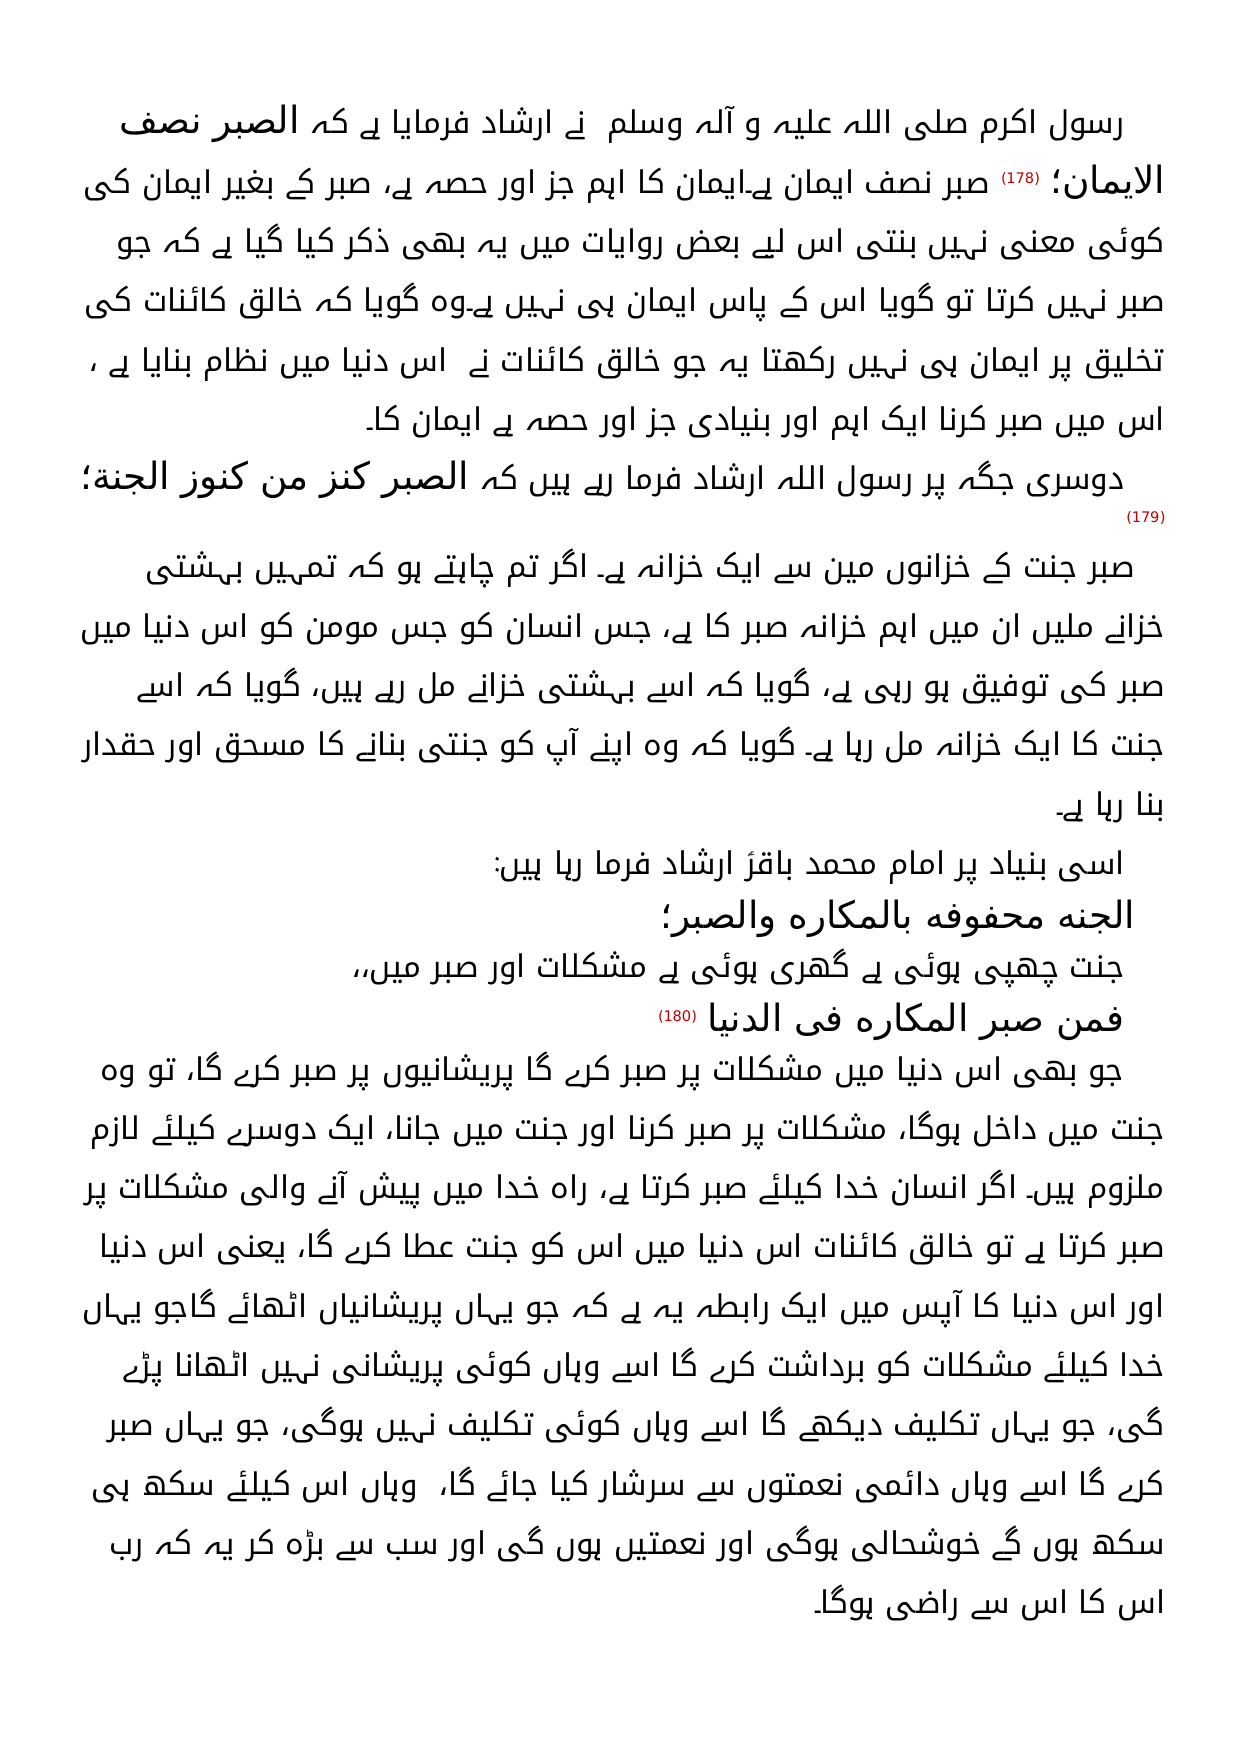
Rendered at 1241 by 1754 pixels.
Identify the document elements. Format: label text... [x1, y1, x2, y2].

text فمن صبر المکاره فی الدنیا (180) [75, 996, 1165, 1040]
text جنت چھپی ہوئی ہے گھری ہوئی ہے مشکلات اور صبر میں،، [75, 937, 1165, 996]
text رسول اکرم صلی اللہ علیہ و آلہ وسلم نے ارشاد فرمایا ہے کہ الصبر نصف الایمان؛ (178) صبر نصف ایمان ہے۔ایمان کا اہم جز اور حصہ ہے، صبر کے بغیر ایمان کی کوئی معنی نہیں بنتی اس لیے بعض روایات میں یہ بھی ذکر کیا گیا ہے کہ جو صبر نہیں کرتا تو گویا اس کے پاس ایمان ہی نہیں ہے۔وہ گویا کہ خالق کائنات کی تخلیق پر ایمان ہی نہیں رکھتا یہ جو خالق کائنات نے اس دنیا میں نظام بنایا ہے ، اس میں صبر کرنا ایک اہم اور بنیادی جز اور حصہ ہے ایمان کا۔ [75, 94, 1165, 449]
text اسی بنیاد پر امام محمد باقرؑ ارشاد فرما رہا ہیں: [75, 834, 1165, 893]
text دوسری جگہ پر رسول اللہ ارشاد فرما رہے ہیں کہ الصبر کنز من کنوز الجنة؛ (179) [75, 449, 1165, 538]
text الجنه محفوفه بالمکاره والصبر؛ [75, 893, 1165, 937]
text صبر جنت کے خزانوں مین سے ایک خزانہ ہے۔ اگر تم چاہتے ہو کہ تمہیں بہشتی خزانے ملیں ان میں اہم خزانہ صبر کا ہے، جس انسان کو جس مومن کو اس دنیا میں صبر کی توفیق ہو رہی ہے، گویا کہ اسے بہشتی خزانے مل رہے ہیں، گویا کہ اسے جنت کا ایک خزانہ مل رہا ہے۔ گویا کہ وہ اپنے آپ کو جنتی بنانے کا مسحق اور حقدار بنا رہا ہے۔ [75, 538, 1165, 834]
text جو بھی اس دنیا میں مشکلات پر صبر کرے گا پریشانیوں پر صبر کرے گا، تو وہ جنت میں داخل ہوگا، مشکلات پر صبر کرنا اور جنت میں جانا، ایک دوسرے کیلئے لازم ملزوم ہیں۔ اگر انسان خدا کیلئے صبر کرتا ہے، راہ خدا میں پیش آنے والی مشکلات پر صبر کرتا ہے تو خالق کائنات اس دنیا میں اس کو جنت عطا کرے گا، یعنی اس دنیا اور اس دنیا کا آپس میں ایک رابطہ یہ ہے کہ جو یہاں پریشانیاں اٹھائے گاجو یہاں خدا کیلئے مشکلات کو برداشت کرے گا اسے وہاں کوئی پریشانی نہیں اٹھانا پڑے گی، جو یہاں تکلیف دیکھے گا اسے وہاں کوئی تکلیف نہیں ہوگی، جو یہاں صبر کرے گا اسے وہاں دائمی نعمتوں سے سرشار کیا جائے گا، وہاں اس کیلئے سکھ ہی سکھ ہوں گے خوشحالی ہوگی اور نعمتیں ہوں گی اور سب سے بڑہ کر یہ کہ رب اس کا اس سے راضی ہوگا۔ [75, 1040, 1165, 1633]
